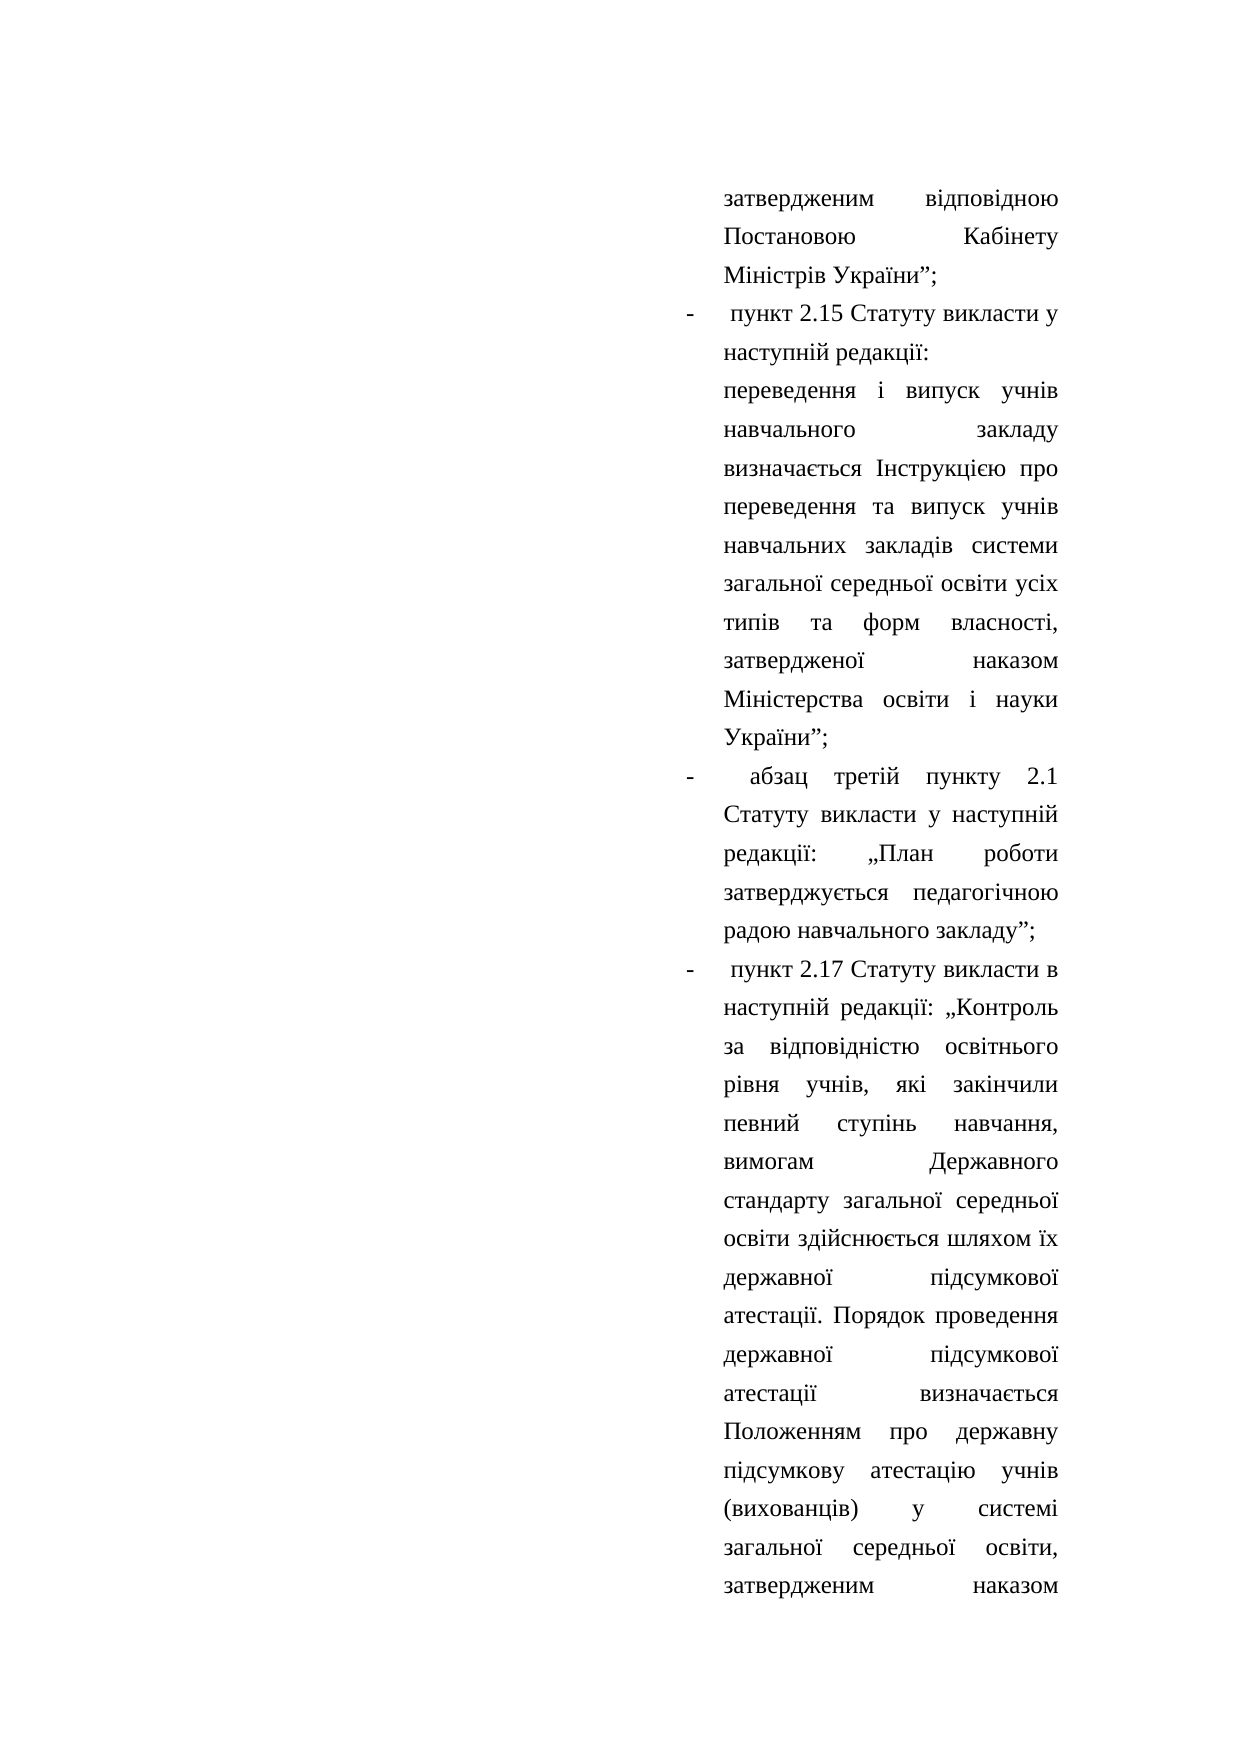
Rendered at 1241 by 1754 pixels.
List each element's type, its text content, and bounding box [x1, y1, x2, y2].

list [686, 175, 1058, 291]
list пункт 2.15 Статуту викласти у наступній редакції: „Порядок переведення і випуск учнів навчального закладу визначається Інструкцією про переведення та випуск учнів навчальних закладів системи загальної середньої освіти усіх типів та форм власності, затвердженої наказом Міністерства освіти і науки України”; [686, 291, 1058, 753]
list абзац третій пункту 2.1 Статуту викласти у наступній редакції: „План роботи затверджується педагогічною радою навчального закладу”; [686, 753, 1058, 946]
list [686, 946, 1058, 1601]
